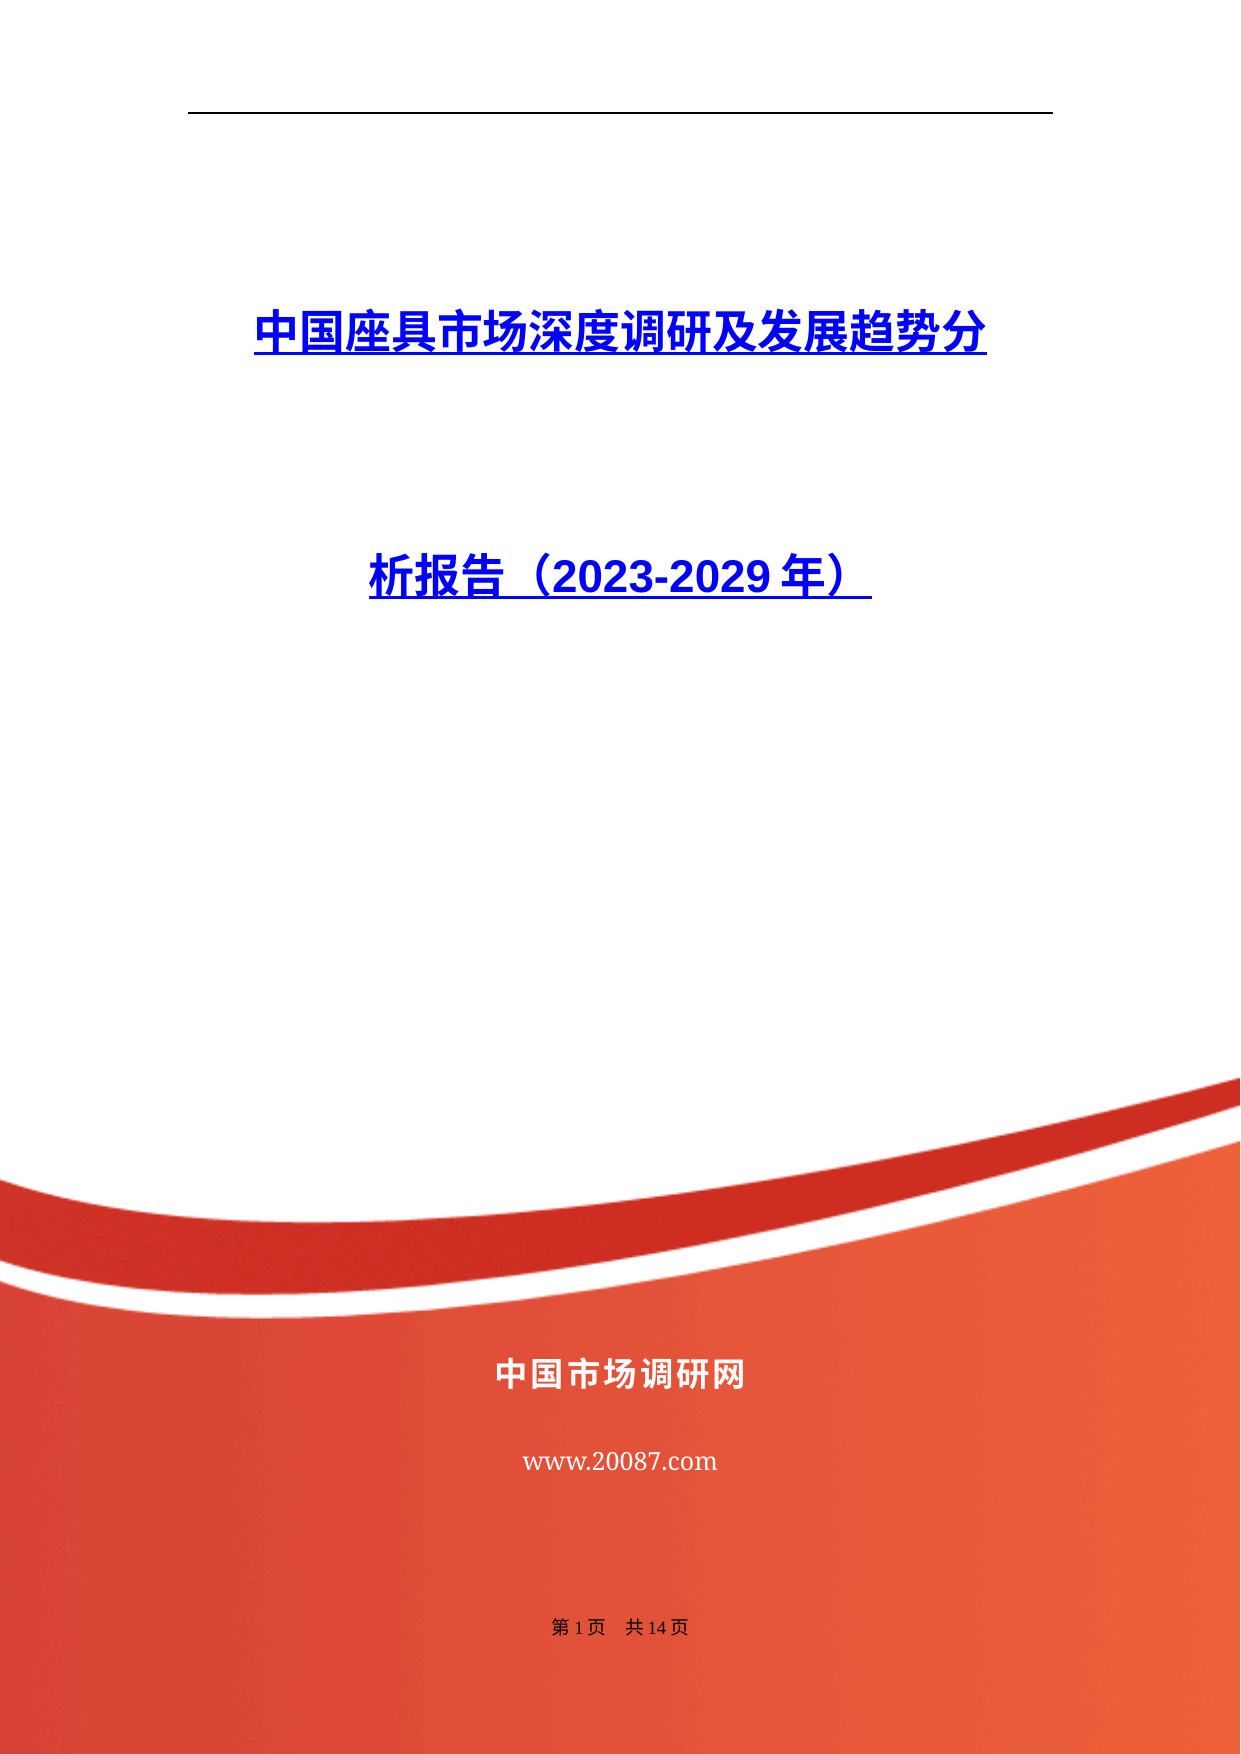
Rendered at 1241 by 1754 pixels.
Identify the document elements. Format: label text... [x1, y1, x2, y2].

picture [0, 1006, 1241, 1754]
subtitle 中国市场调研网 [187, 1339, 1053, 1404]
table_header 中国座具市场深度调研及发展趋势分析报告（2023-2029年） [188, 207, 1053, 773]
text www.20087.com [187, 1428, 1053, 1493]
